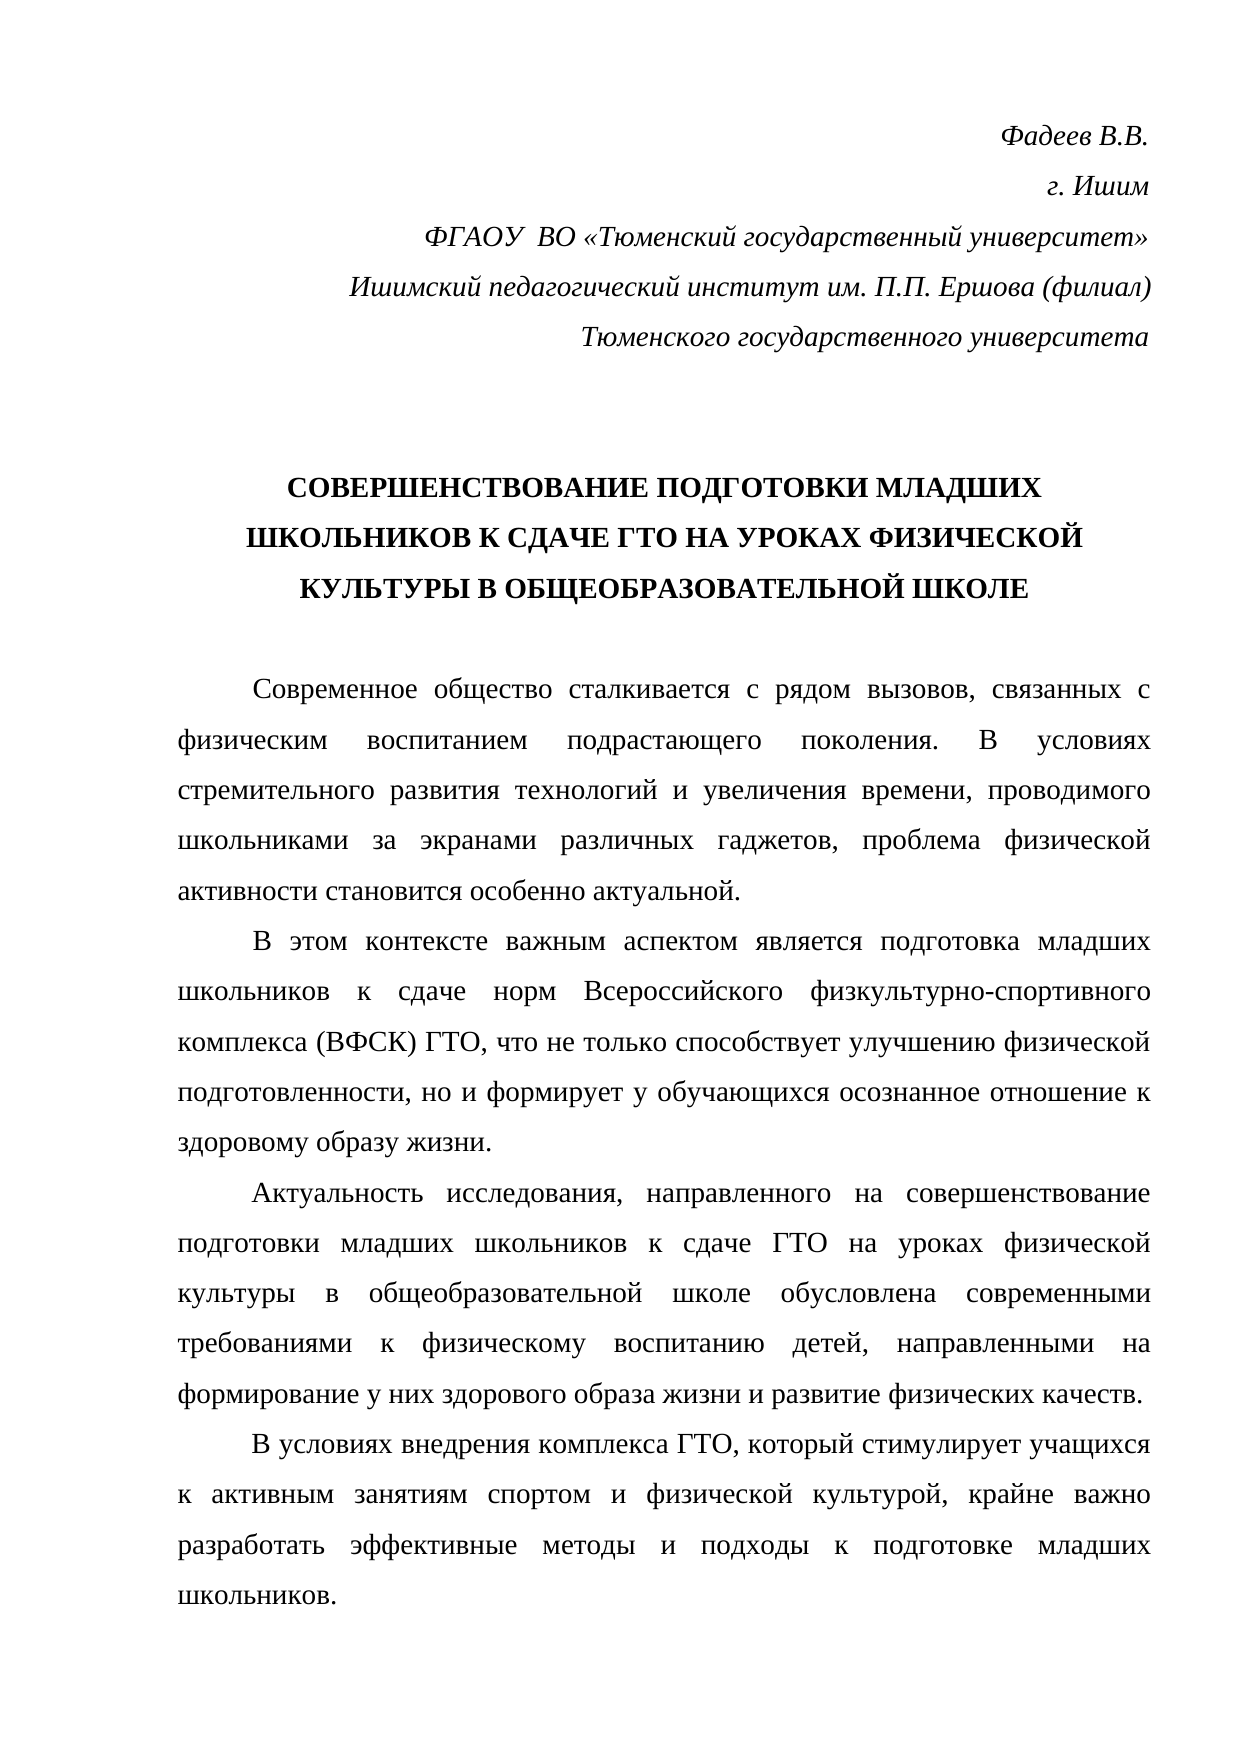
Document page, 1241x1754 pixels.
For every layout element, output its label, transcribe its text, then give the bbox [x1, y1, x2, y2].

text Ишимский педагогический институт им. П.П. Ершова (филиал) [177, 269, 1152, 303]
text Современное общество сталкивается с рядом вызовов, связанных с физическим воспитанием подрастающего поколения. В условиях стремительного развития технологий и увеличения времени, проводимого школьниками за экранами различных гаджетов, проблема физической активности становится особенно актуальной. [177, 672, 1152, 906]
text СОВЕРШЕНСТВОВАНИЕ ПОДГОТОВКИ МЛАДШИХ ШКОЛЬНИКОВ К СДАЧЕ ГТО НА УРОКАХ ФИЗИЧЕСКОЙ КУЛЬТУРЫ В ОБЩЕОБРАЗОВАТЕЛЬНОЙ ШКОЛЕ [177, 470, 1152, 604]
text Тюменского государственного университета [177, 319, 1152, 353]
text Актуальность исследования, направленного на совершенствование подготовки младших школьников к сдаче ГТО на уроках физической культуры в общеобразовательной школе обусловлена современными требованиями к физическому воспитанию детей, направленными на формирование у них здорового образа жизни и развитие физических качеств. [177, 1175, 1152, 1409]
text Фадеев В.В. [177, 118, 1152, 152]
text В этом контексте важным аспектом является подготовка младших школьников к сдаче норм Всероссийского физкультурно-спортивного комплекса (ВФСК) ГТО, что не только способствует улучшению физической подготовленности, но и формирует у обучающихся осознанное отношение к здоровому образу жизни. [177, 923, 1152, 1158]
text В условиях внедрения комплекса ГТО, который стимулирует учащихся к активным занятиям спортом и физической культурой, крайне важно разработать эффективные методы и подходы к подготовке младших школьников. [177, 1426, 1152, 1611]
text г. Ишим [177, 168, 1152, 202]
text ФГАОУ ВО «Тюменский государственный университет» [177, 219, 1152, 252]
